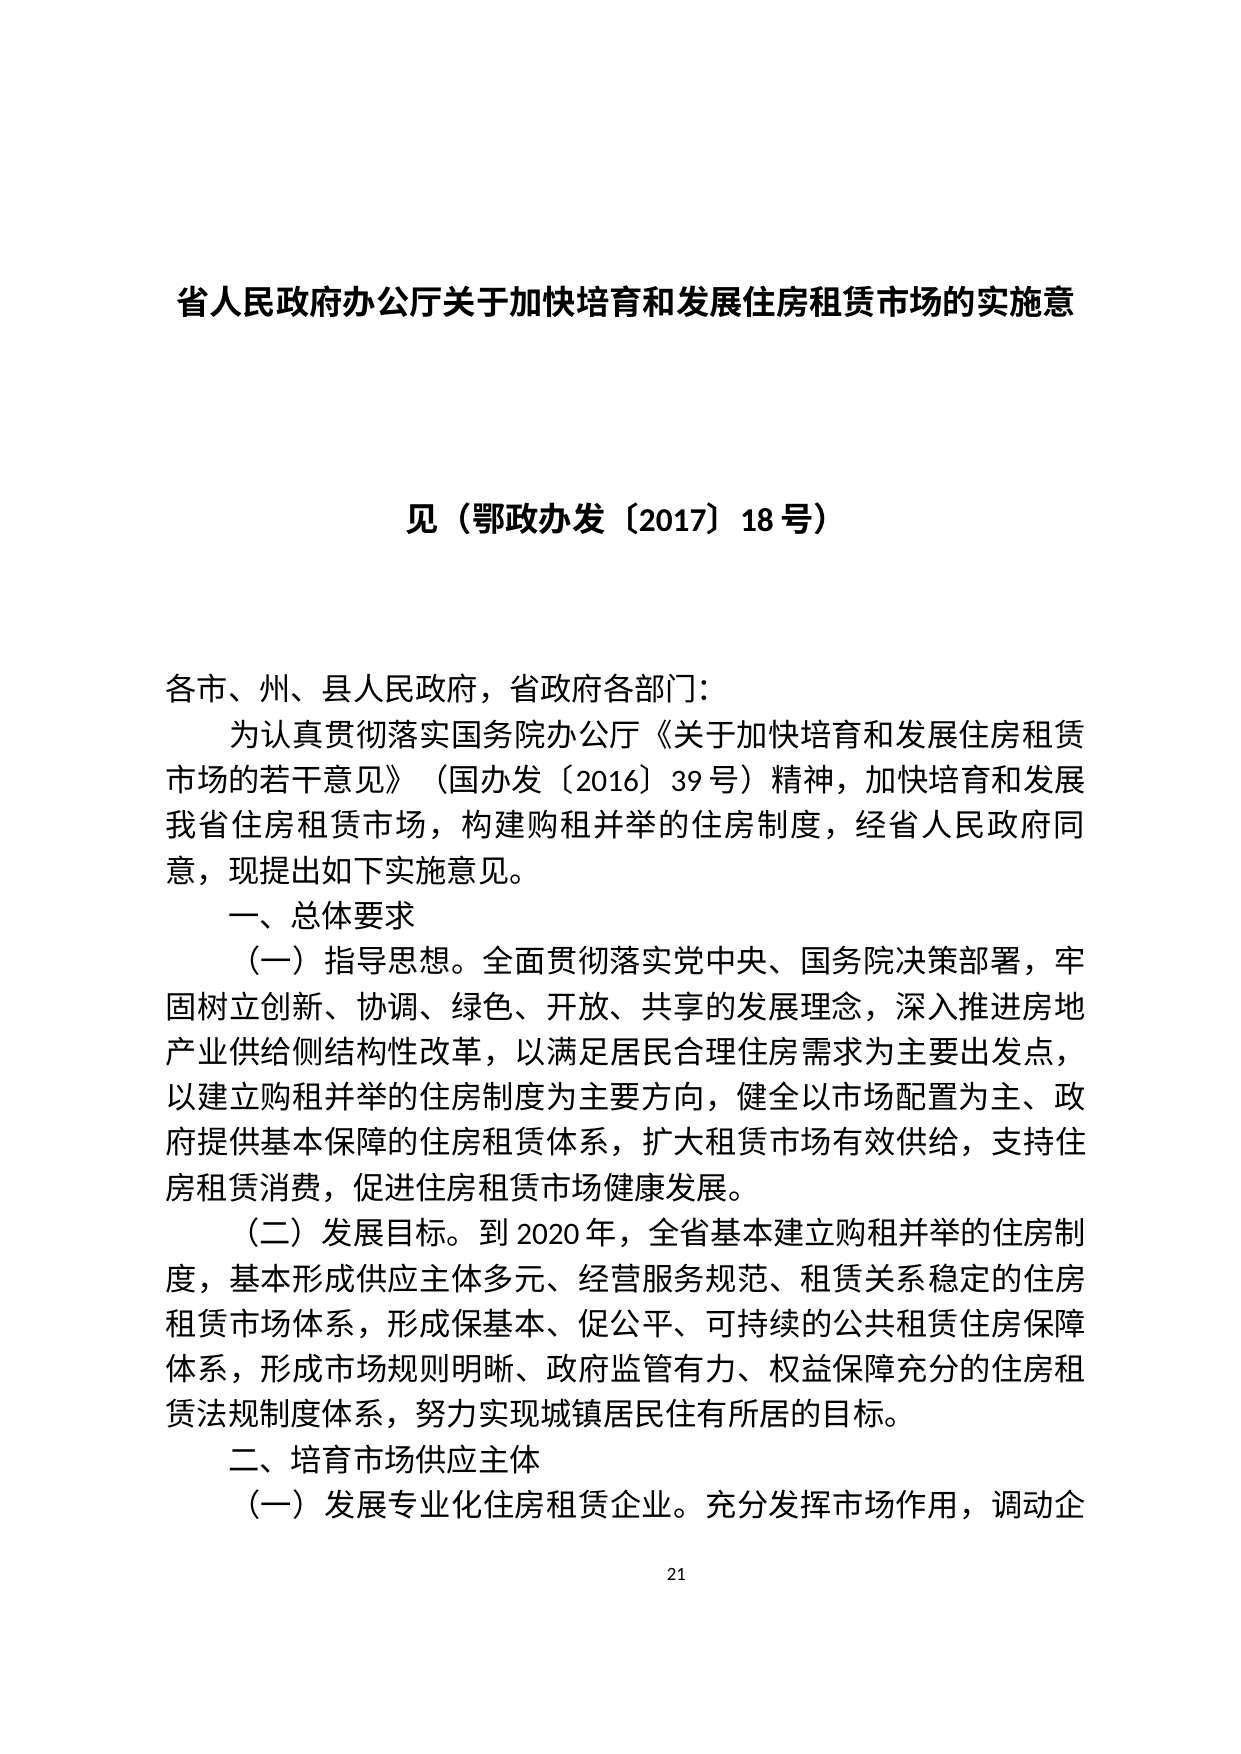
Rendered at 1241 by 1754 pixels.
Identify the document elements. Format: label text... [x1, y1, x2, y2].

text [165, 664, 1087, 1526]
subtitle 省人民政府办公厅关于加快培育和发展住房租赁市场的实施意见（鄂政办发〔2017〕18号） [165, 254, 1087, 563]
